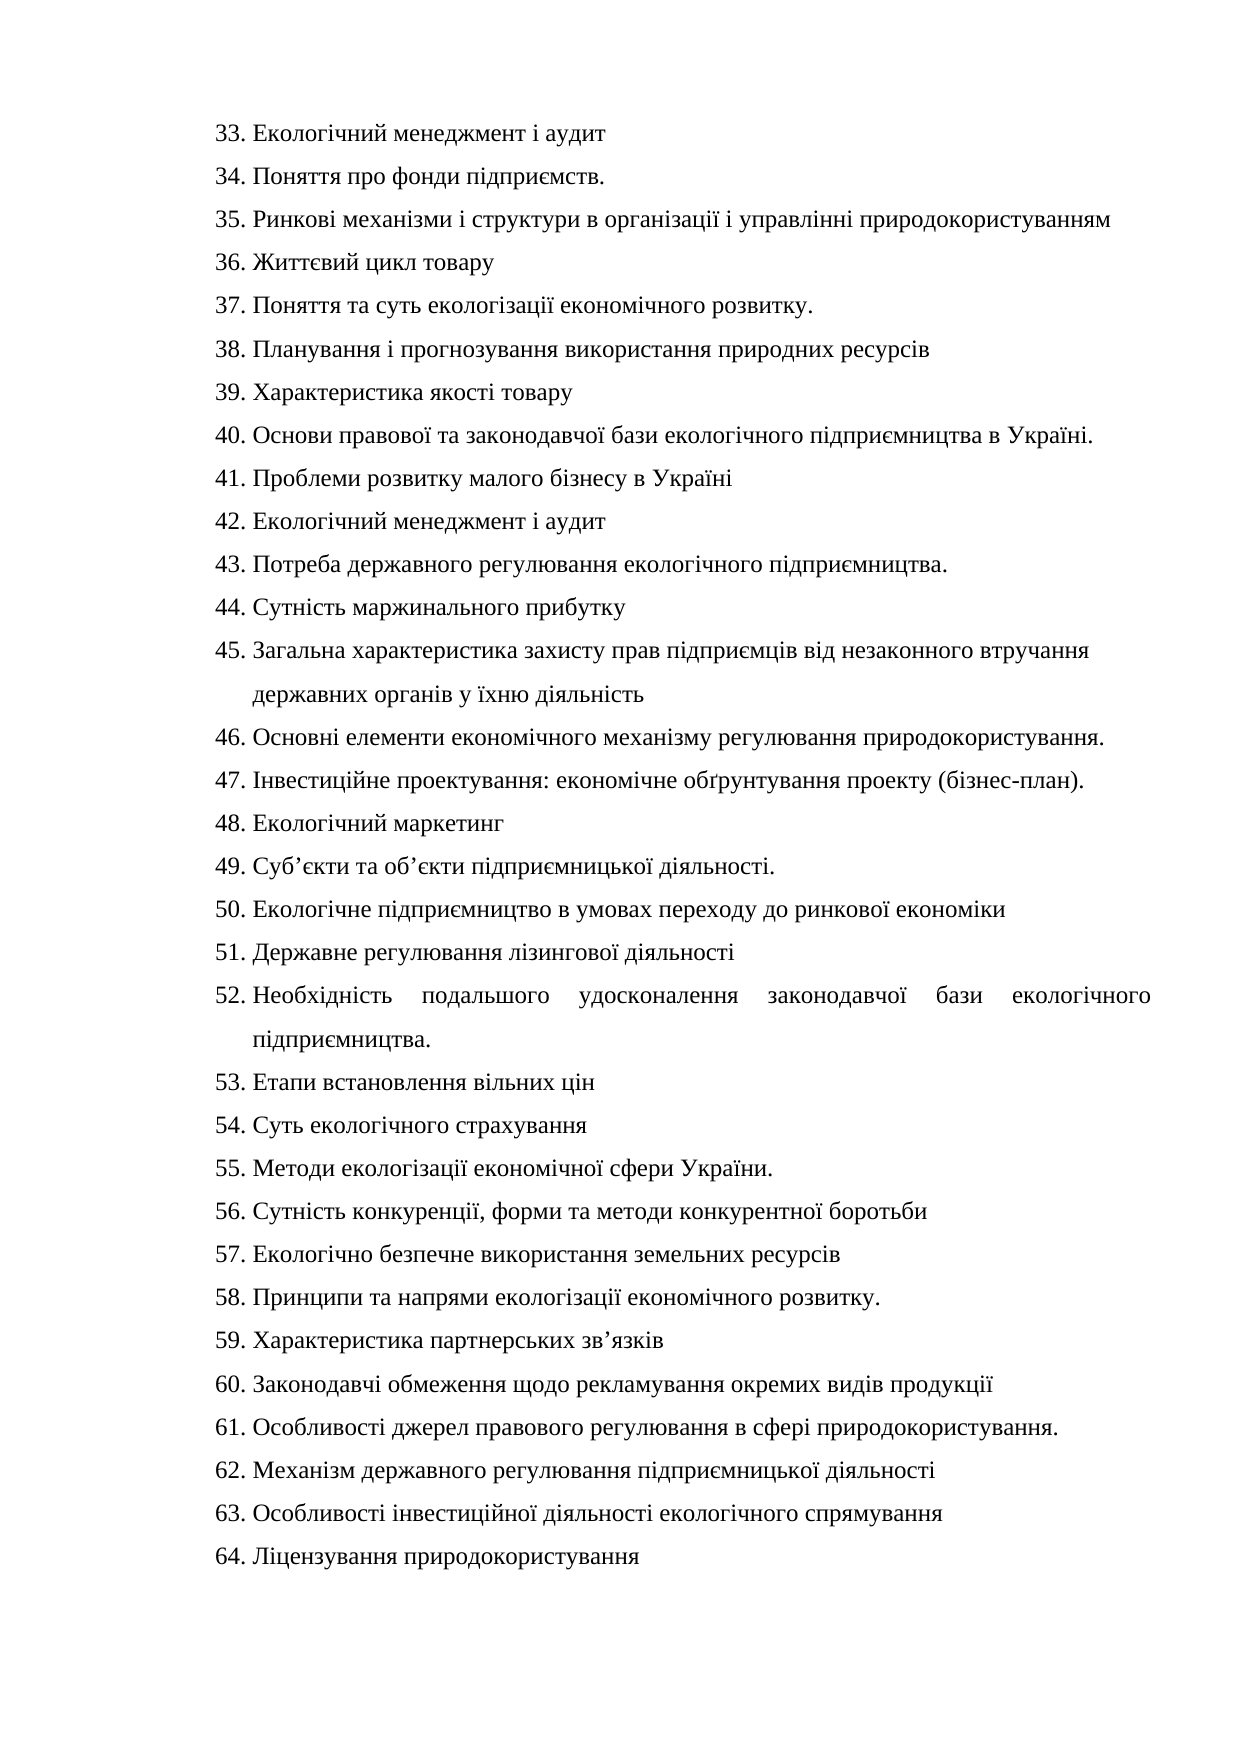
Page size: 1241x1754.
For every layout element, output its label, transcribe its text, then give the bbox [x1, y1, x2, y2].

list Проблеми розвитку малого бізнесу в Україні [215, 463, 1152, 492]
list Етапи встановлення вільних цін [215, 1067, 1152, 1096]
list Характеристика якості товару [215, 377, 1152, 406]
list Сутність конкуренції, форми та методи конкурентної боротьби [215, 1196, 1152, 1225]
list Характеристика партнерських зв’язків [215, 1326, 1152, 1354]
subtitle Екологічний менеджмент і аудит [215, 506, 1152, 535]
list Механізм державного регулювання підприємницької діяльності [215, 1455, 1152, 1484]
list Інвестиційне проектування: економічне обґрунтування проекту (бізнес-план). [215, 765, 1152, 794]
list Сутність маржинального прибутку [215, 592, 1152, 621]
list Державне регулювання лізингової діяльності [215, 937, 1152, 966]
list Основи правової та законодавчої бази екологічного підприємництва в Україні. [215, 420, 1152, 449]
list Суть екологічного страхування [215, 1110, 1152, 1139]
list Життєвий цикл товару [215, 247, 1152, 276]
list Особливості інвестиційної діяльності екологічного спрямування [215, 1498, 1152, 1527]
list Методи екологізації економічної сфери України. [215, 1153, 1152, 1182]
list Планування і прогнозування використання природних ресурсів [215, 334, 1152, 362]
list Екологічно безпечне використання земельних ресурсів [215, 1239, 1152, 1268]
list Екологічне підприємництво в умовах переходу до ринкової економіки [215, 894, 1152, 923]
subtitle Екологічний маркетинг [215, 808, 1152, 837]
list Поняття про фонди підприємств. [215, 161, 1152, 190]
list Потреба державного регулювання екологічного підприємництва. [215, 549, 1152, 578]
list Ліцензування природокористування [215, 1541, 1152, 1570]
list Поняття та суть екологізації економічного розвитку. [215, 291, 1152, 319]
list Принципи та напрями екологізації економічного розвитку. [215, 1282, 1152, 1311]
list Загальна характеристика захисту прав підприємців від незаконного втручання державних органів у їхню діяльність [215, 636, 1152, 707]
list Суб’єкти та об’єкти підприємницької діяльності. [215, 851, 1152, 880]
subtitle Екологічний менеджмент і аудит [215, 118, 1152, 147]
list Основні елементи економічного механізму регулювання природокористування. [215, 722, 1152, 751]
list Законодавчі обмеження щодо рекламування окремих видів продукції [215, 1369, 1152, 1397]
list Необхідність подальшого удосконалення законодавчої бази екологічного підприємництва. [215, 981, 1152, 1052]
list Особливості джерел правового регулювання в сфері природокористування. [215, 1412, 1152, 1441]
list Ринкові механізми і структури в організації і управлінні природокористуванням [215, 204, 1152, 233]
